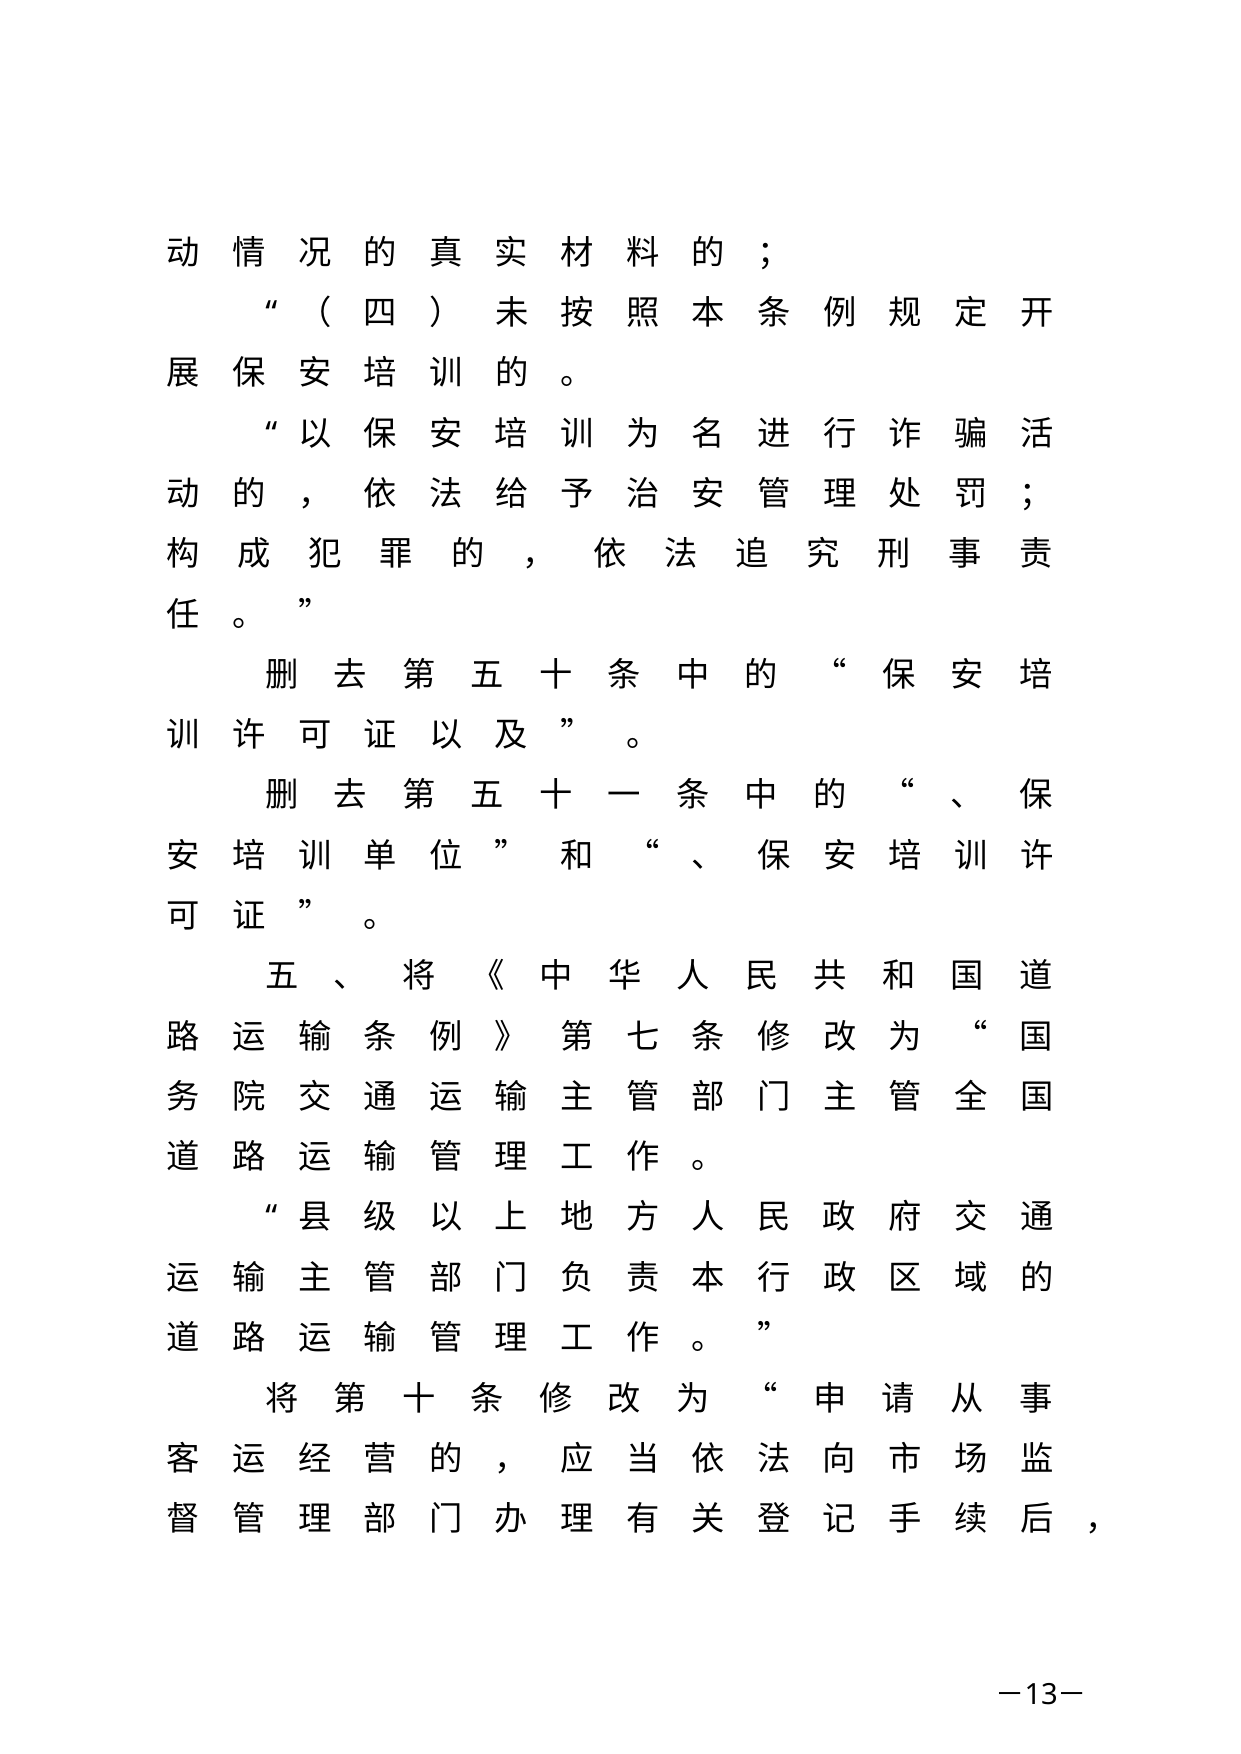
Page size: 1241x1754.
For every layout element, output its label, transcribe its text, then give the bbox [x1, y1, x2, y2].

text 删去第五十条中的“保安培训许可证以及”。 [167, 642, 1085, 762]
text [167, 1365, 1085, 1546]
text “以保安培训为名进行诈骗活动的，依法给予治安管理处罚；构成犯罪的，依法追究刑事责任。” [167, 400, 1085, 642]
text 五、将《中华人民共和国道路运输条例》第七条修改为“国务院交通运输主管部门主管全国道路运输管理工作。 [167, 943, 1085, 1184]
text “县级以上地方人民政府交通运输主管部门负责本行政区域的道路运输管理工作。” [167, 1184, 1085, 1365]
text “（四）未按照本条例规定开展保安培训的。 [167, 280, 1085, 400]
text 删去第五十一条中的“、保安培训单位”和“、保安培训许可证”。 [167, 762, 1085, 943]
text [167, 219, 1085, 280]
